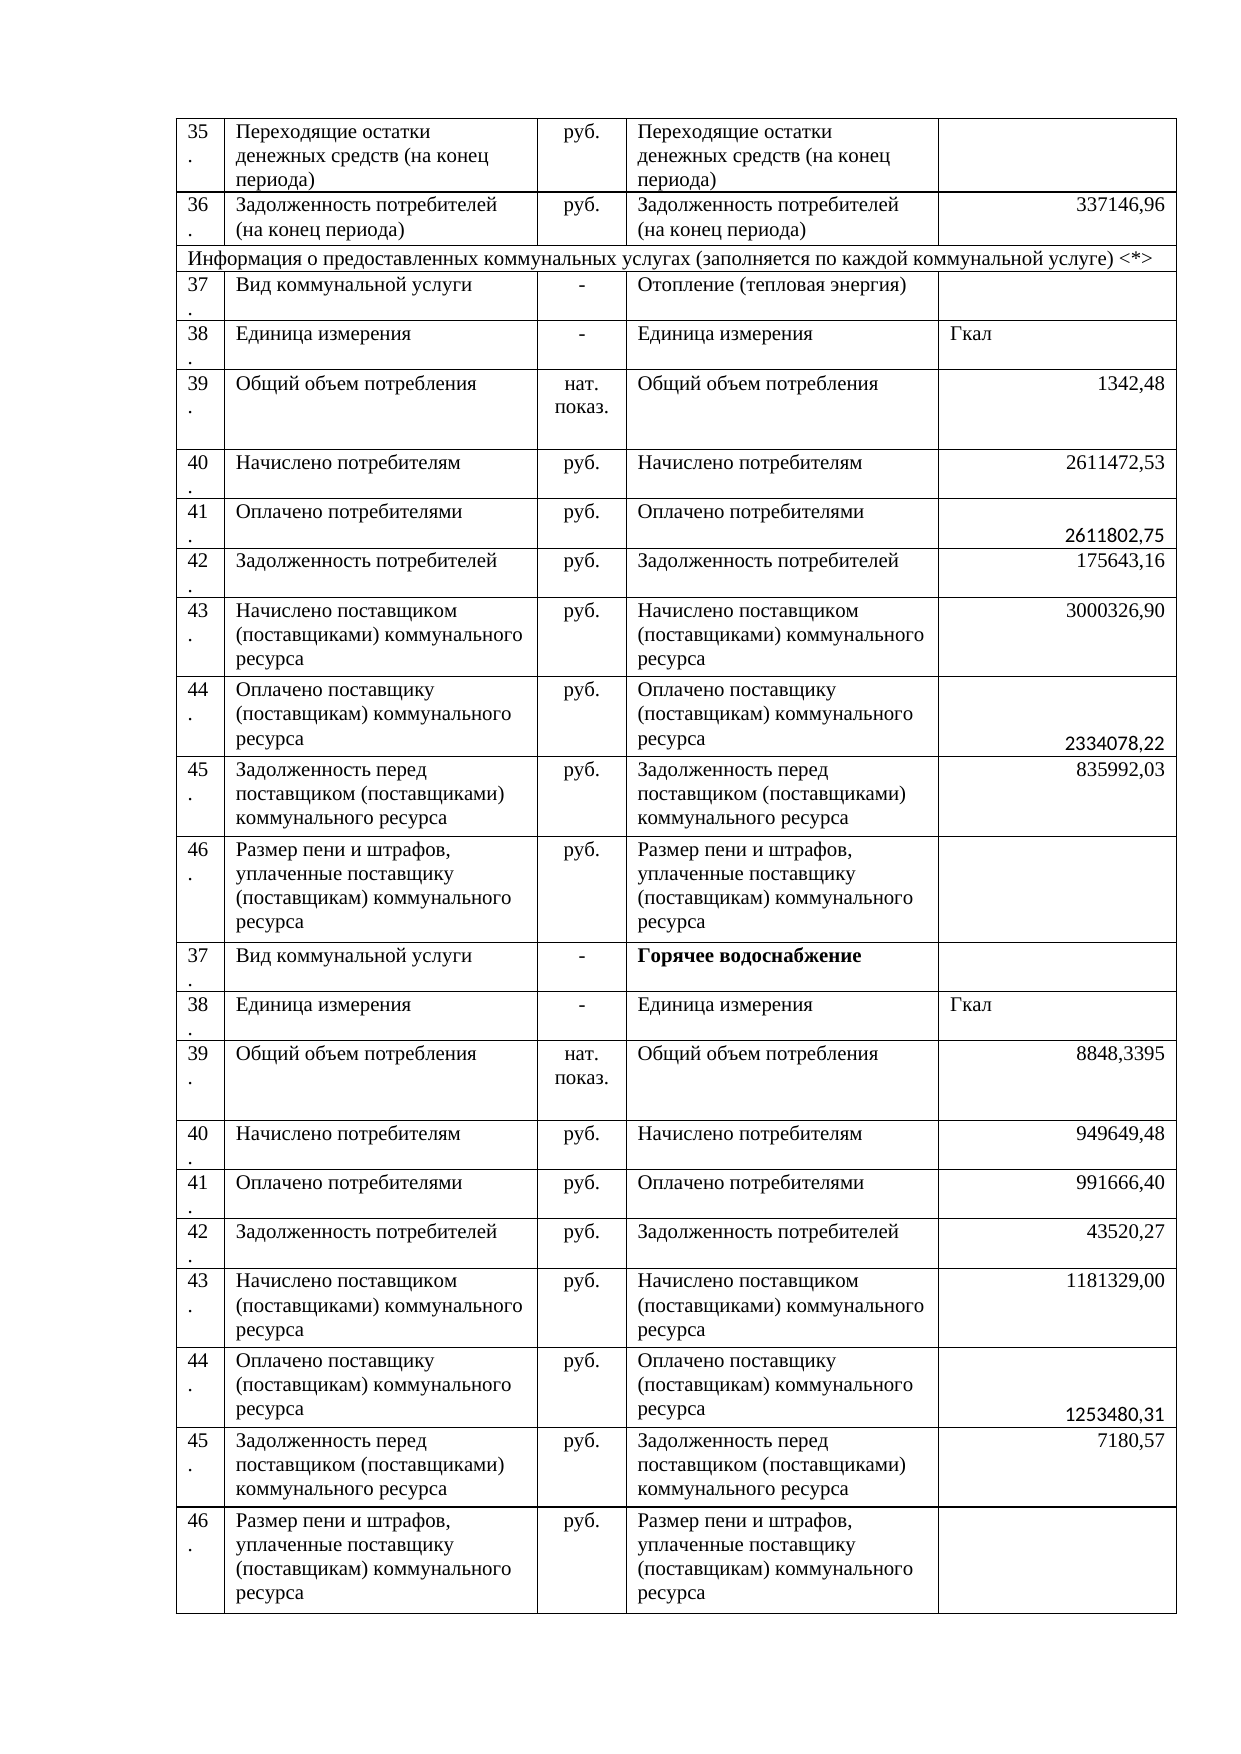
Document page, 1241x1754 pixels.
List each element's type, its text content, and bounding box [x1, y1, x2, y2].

table_cell Гкал [939, 321, 1176, 369]
table_cell 40. [177, 450, 224, 498]
table_cell Единица измерения [225, 321, 537, 369]
table_cell 835992,03 [939, 757, 1176, 836]
table_cell 36. [177, 193, 224, 244]
table_cell Единица измерения [627, 992, 938, 1040]
table_cell Общий объем потребления [225, 1041, 537, 1120]
table_cell Отопление (тепловая энергия) [627, 272, 938, 320]
table_cell 35. [177, 119, 224, 191]
table_cell Начислено поставщиком (поставщиками) коммунального ресурса [627, 598, 938, 676]
table_cell 40. [177, 1121, 224, 1169]
table_cell - [538, 272, 626, 320]
table_cell руб. [538, 1508, 626, 1613]
table_cell Размер пени и штрафов, уплаченные поставщику (поставщикам) коммунального ресурса [225, 837, 537, 942]
table_cell - [538, 992, 626, 1040]
table_cell Задолженность потребителей [225, 549, 537, 597]
table_cell Вид коммунальной услуги [225, 272, 537, 320]
table_cell [939, 272, 1176, 320]
table_cell 39. [177, 1041, 224, 1120]
table_cell Оплачено потребителями [627, 1170, 938, 1218]
table_cell руб. [538, 1170, 626, 1218]
table_cell руб. [538, 598, 626, 676]
table_cell руб. [538, 1269, 626, 1347]
table_cell руб. [538, 119, 626, 191]
table_cell Оплачено потребителями [627, 499, 938, 547]
table_cell руб. [538, 1219, 626, 1267]
table_cell Оплачено потребителями [225, 1170, 537, 1218]
table_cell - [538, 943, 626, 991]
table_cell Начислено поставщиком (поставщиками) коммунального ресурса [225, 1269, 537, 1347]
table_cell - [538, 321, 626, 369]
table_cell [939, 837, 1176, 942]
table_cell 44. [177, 677, 224, 756]
table_cell руб. [538, 677, 626, 756]
table_cell 949649,48 [939, 1121, 1176, 1169]
table_cell 7180,57 [939, 1428, 1176, 1506]
table_cell 175643,16 [939, 549, 1176, 597]
table_cell руб. [538, 549, 626, 597]
table_cell Оплачено поставщику (поставщикам) коммунального ресурса [627, 677, 938, 756]
table_cell [939, 943, 1176, 991]
table_cell Оплачено поставщику (поставщикам) коммунального ресурса [225, 677, 537, 756]
table_cell Задолженность перед поставщиком (поставщиками) коммунального ресурса [627, 757, 938, 836]
table_cell 2611472,53 [939, 450, 1176, 498]
table_cell Оплачено потребителями [225, 499, 537, 547]
table_cell руб. [538, 450, 626, 498]
table_cell Задолженность потребителей (на конец периода) [225, 193, 537, 244]
table_cell 43. [177, 1269, 224, 1347]
table_cell Задолженность перед поставщиком (поставщиками) коммунального ресурса [627, 1428, 938, 1506]
table_cell 46. [177, 1508, 224, 1613]
table_cell 42. [177, 1219, 224, 1267]
table_cell Начислено потребителям [225, 450, 537, 498]
table_cell Задолженность потребителей [627, 549, 938, 597]
table_cell [939, 1508, 1176, 1613]
table_cell Единица измерения [627, 321, 938, 369]
table_cell 2334078,22 [939, 677, 1176, 756]
table_cell Общий объем потребления [627, 370, 938, 449]
table_cell Переходящие остатки денежных средств (на конец периода) [627, 119, 938, 191]
table_cell 44. [177, 1348, 224, 1427]
table_cell Начислено потребителям [627, 1121, 938, 1169]
table_cell 43520,27 [939, 1219, 1176, 1267]
table_cell 41. [177, 1170, 224, 1218]
table_cell Единица измерения [225, 992, 537, 1040]
table_cell [939, 119, 1176, 191]
table_cell руб. [538, 193, 626, 244]
table_cell 41. [177, 499, 224, 547]
table_cell 43. [177, 598, 224, 676]
table_cell Задолженность перед поставщиком (поставщиками) коммунального ресурса [225, 1428, 537, 1506]
table_cell нат. показ. [538, 370, 626, 449]
table_cell Переходящие остатки денежных средств (на конец периода) [225, 119, 537, 191]
table_cell Общий объем потребления [225, 370, 537, 449]
table_cell 337146,96 [939, 193, 1176, 244]
table_cell 42. [177, 549, 224, 597]
table_cell 1181329,00 [939, 1269, 1176, 1347]
table_cell Оплачено поставщику (поставщикам) коммунального ресурса [627, 1348, 938, 1427]
table_cell Задолженность потребителей [627, 1219, 938, 1267]
table_cell Начислено поставщиком (поставщиками) коммунального ресурса [225, 598, 537, 676]
table_cell Задолженность потребителей [225, 1219, 537, 1267]
table_cell руб. [538, 837, 626, 942]
table_cell руб. [538, 1121, 626, 1169]
table_cell Оплачено поставщику (поставщикам) коммунального ресурса [225, 1348, 537, 1427]
table_cell Начислено поставщиком (поставщиками) коммунального ресурса [627, 1269, 938, 1347]
table_cell 2611802,75 [939, 499, 1176, 547]
table_cell 8848,3395 [939, 1041, 1176, 1120]
table_cell руб. [538, 1428, 626, 1506]
table_cell 45. [177, 1428, 224, 1506]
table_cell Начислено потребителям [225, 1121, 537, 1169]
table_cell руб. [538, 499, 626, 547]
table_cell 3000326,90 [939, 598, 1176, 676]
table_cell Размер пени и штрафов, уплаченные поставщику (поставщикам) коммунального ресурса [627, 1508, 938, 1613]
table_cell руб. [538, 1348, 626, 1427]
table_cell Вид коммунальной услуги [225, 943, 537, 991]
table_cell 37. [177, 943, 224, 991]
table_cell Гкал [939, 992, 1176, 1040]
table_cell нат. показ. [538, 1041, 626, 1120]
table_cell 1342,48 [939, 370, 1176, 449]
table_cell Размер пени и штрафов, уплаченные поставщику (поставщикам) коммунального ресурса [225, 1508, 537, 1613]
table_cell 38. [177, 992, 224, 1040]
table_cell 37. [177, 272, 224, 320]
table_cell 45. [177, 757, 224, 836]
table_cell 991666,40 [939, 1170, 1176, 1218]
table_cell Информация о предоставленных коммунальных услугах (заполняется по каждой коммунальной услуге) <*> [177, 246, 1176, 271]
table_cell Задолженность потребителей (на конец периода) [627, 193, 938, 244]
table_cell Горячее водоснабжение [627, 943, 938, 991]
table_cell 1253480,31 [939, 1348, 1176, 1427]
table_cell 46. [177, 837, 224, 942]
table_cell Размер пени и штрафов, уплаченные поставщику (поставщикам) коммунального ресурса [627, 837, 938, 942]
table_cell Задолженность перед поставщиком (поставщиками) коммунального ресурса [225, 757, 537, 836]
table_cell руб. [538, 757, 626, 836]
table_cell 38. [177, 321, 224, 369]
table_cell 39. [177, 370, 224, 449]
table_cell Начислено потребителям [627, 450, 938, 498]
table_cell Общий объем потребления [627, 1041, 938, 1120]
